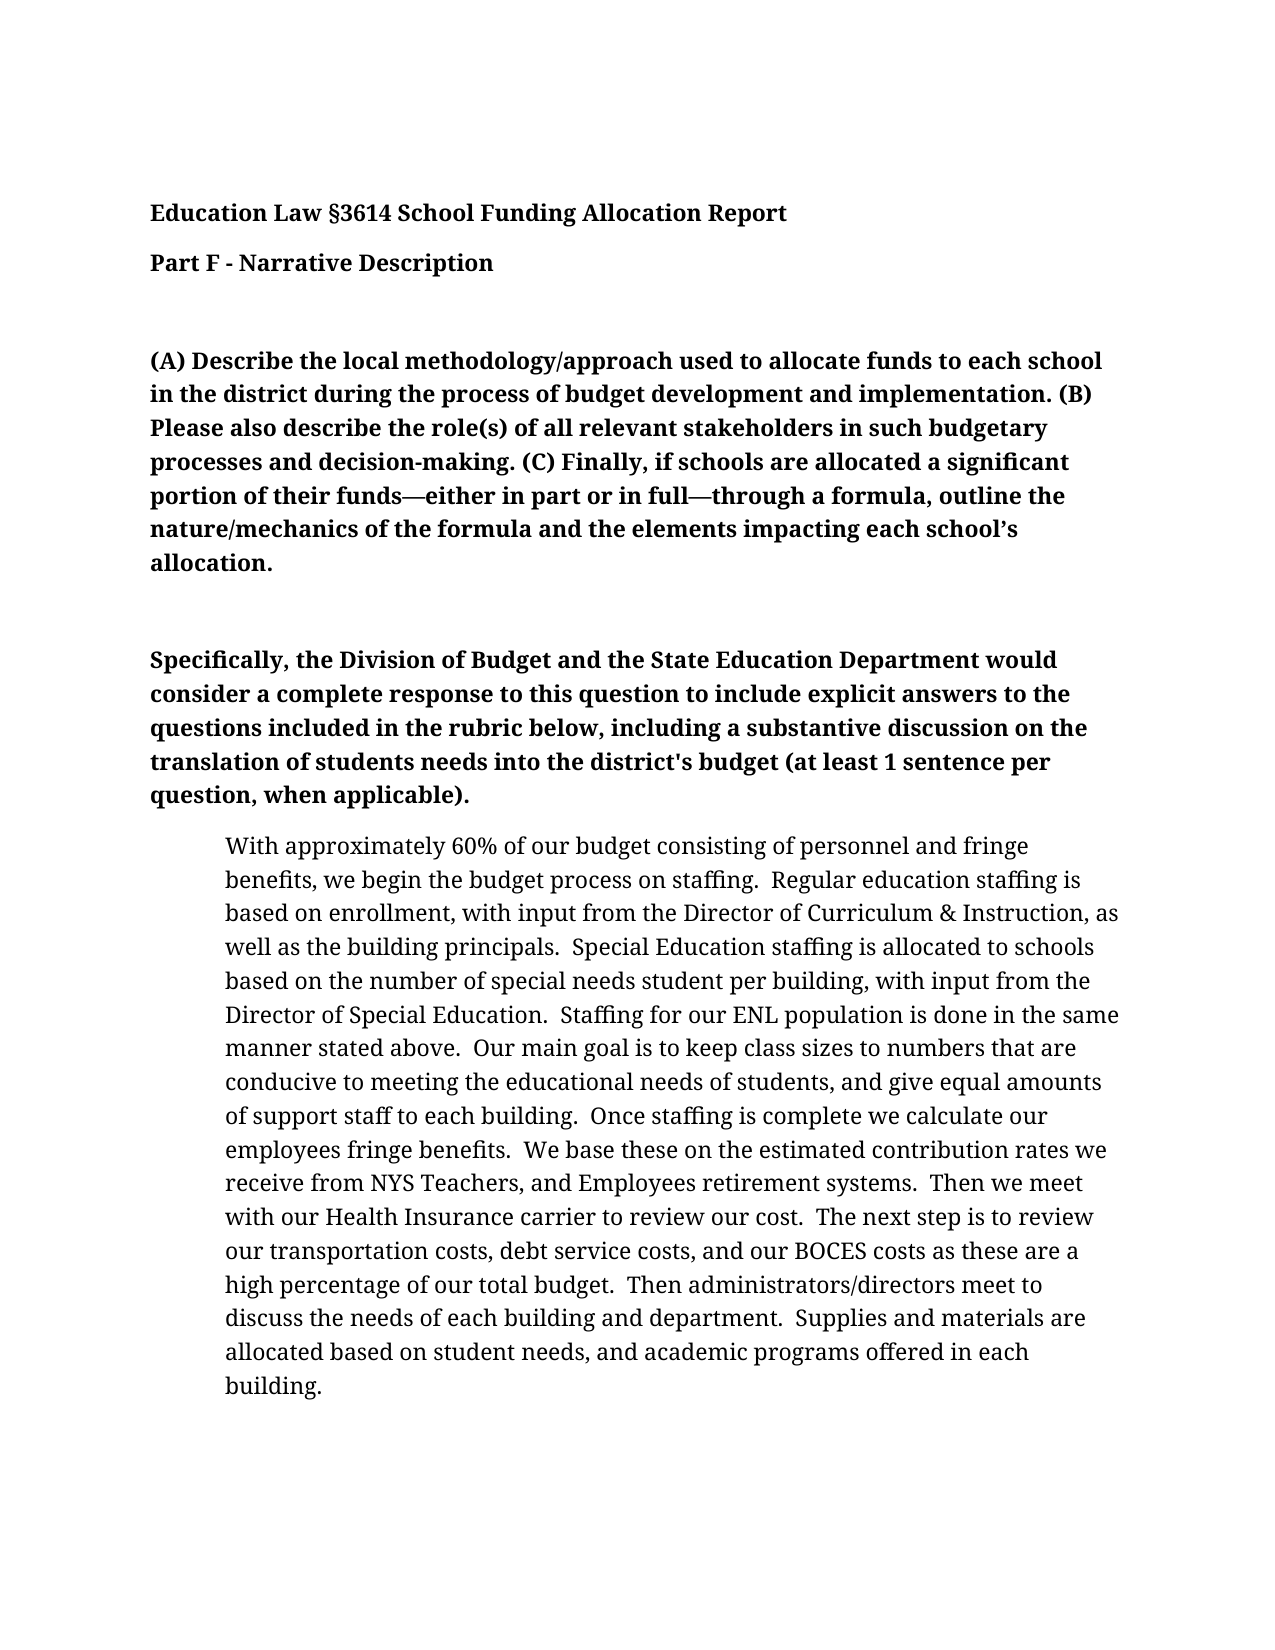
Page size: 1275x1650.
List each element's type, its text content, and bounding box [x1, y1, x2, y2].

text Specifically, the Division of Budget and the State Education Department would consider a complete response to this question to include explicit answers to the questions included in the rubric below, including a substantive discussion on the translation of students needs into the district's budget (at least 1 sentence per question, when applicable). [150, 644, 1125, 811]
text Part F - Narrative Description [150, 247, 1125, 278]
text With approximately 60% of our budget consisting of personnel and fringe benefits, we begin the budget process on staffing. Regular education staffing is based on enrollment, with input from the Director of Curriculum & Instruction, as well as the building principals. Special Education staffing is allocated to schools based on the number of special needs student per building, with input from the Director of Special Education. Staffing for our ENL population is done in the same manner stated above. Our main goal is to keep class sizes to numbers that are conducive to meeting the educational needs of students, and give equal amounts of support staff to each building. Once staffing is complete we calculate our employees fringe benefits. We base these on the estimated contribution rates we receive from NYS Teachers, and Employees retirement systems. Then we meet with our Health Insurance carrier to review our cost. The next step is to review our transportation costs, debt service costs, and our BOCES costs as these are a high percentage of our total budget. Then administrators/directors meet to discuss the needs of each building and department. Supplies and materials are allocated based on student needs, and academic programs offered in each building. [225, 830, 1125, 1401]
list (A) Describe the local methodology/approach used to allocate funds to each school in the district during the process of budget development and implementation. (B) Please also describe the role(s) of all relevant stakeholders in such budgetary processes and decision-making. (C) Finally, if schools are allocated a significant portion of their funds—either in part or in full—through a formula, outline the nature/mechanics of the formula and the elements impacting each school’s allocation. [150, 344, 1125, 578]
text Education Law §3614 School Funding Allocation Report [150, 197, 1125, 228]
